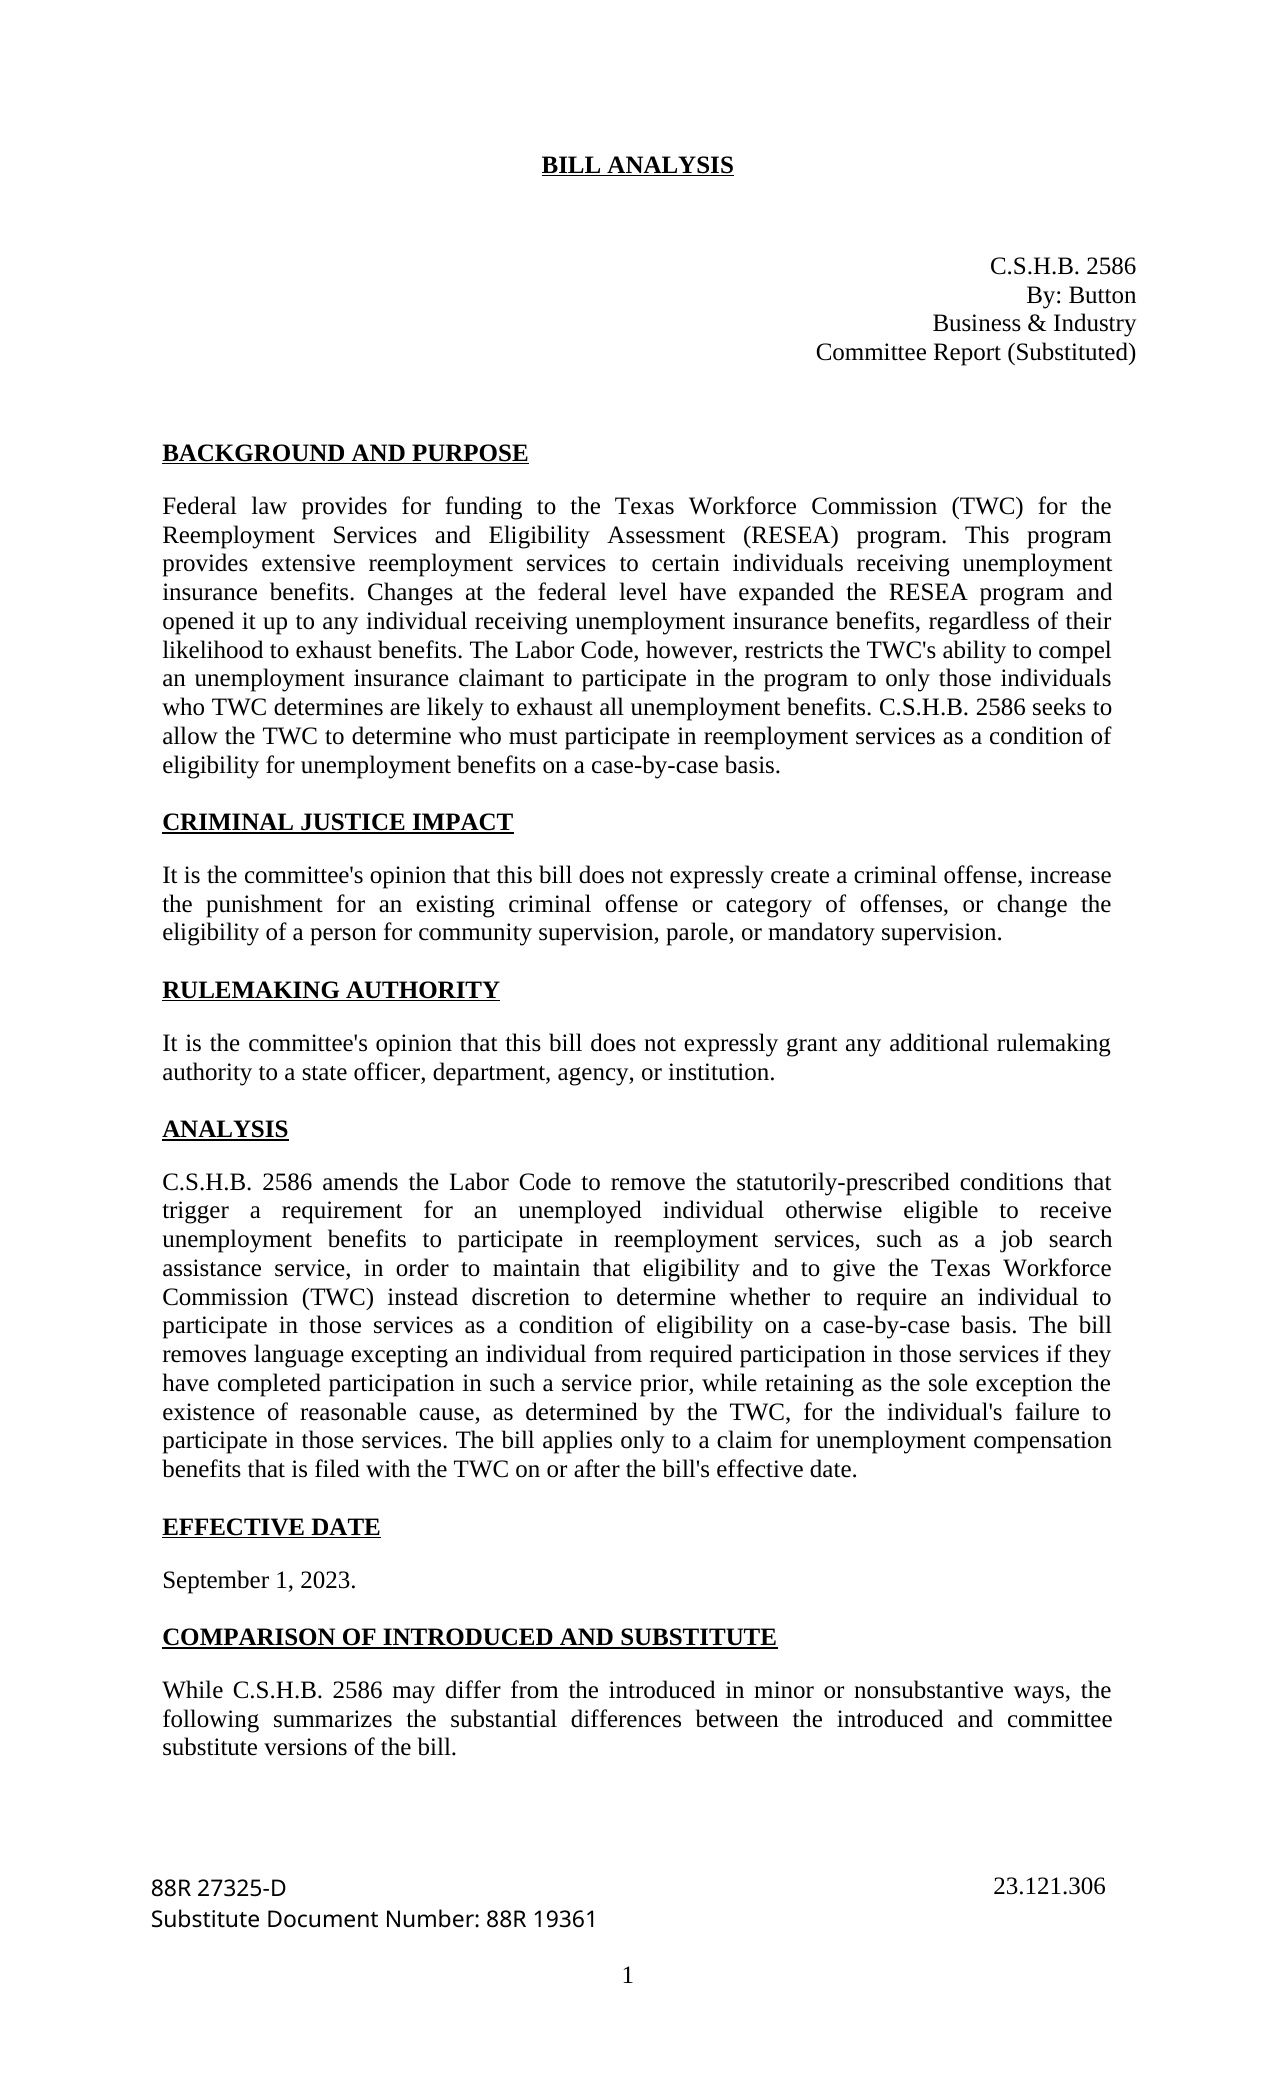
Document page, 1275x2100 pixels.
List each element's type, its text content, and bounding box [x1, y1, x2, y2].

table_cell Committee Report (Substituted) [150, 337, 1147, 366]
table_cell RULEMAKING AUTHORITY It is the committee's opinion that this bill does not expressly grant any additional rulemaking authority to a state officer, department, agency, or institution. [150, 975, 1125, 1114]
table_header BILL ANALYSIS [150, 150, 1125, 179]
table_cell EFFECTIVE DATE September 1, 2023. [150, 1512, 1125, 1622]
table_header C.S.H.B. 2586 [150, 251, 1147, 280]
table_cell CRIMINAL JUSTICE IMPACT It is the committee's opinion that this bill does not expressly create a criminal offense, increase the punishment for an existing criminal offense or category of offenses, or change the eligibility of a person for community supervision, parole, or mandatory supervision. [150, 807, 1125, 975]
table_header BACKGROUND AND PURPOSE Federal law provides for funding to the Texas Workforce Commission (TWC) for the Reemployment Services and Eligibility Assessment (RESEA) program. This program provides extensive reemployment services to certain individuals receiving unemployment insurance benefits. Changes at the federal level have expanded the RESEA program and opened it up to any individual receiving unemployment insurance benefits, regardless of their likelihood to exhaust benefits. The Labor Code, however, restricts the TWC's ability to compel an unemployment insurance claimant to participate in the program to only those individuals who TWC determines are likely to exhaust all unemployment benefits. C.S.H.B. 2586 seeks to allow the TWC to determine who must participate in reemployment services as a condition of eligibility for unemployment benefits on a case-by-case basis. [150, 438, 1125, 807]
table_cell By: Button [150, 280, 1147, 308]
table_cell Business & Industry [150, 309, 1147, 337]
table_cell ANALYSIS C.S.H.B. 2586 amends the Labor Code to remove the statutorily-prescribed conditions that trigger a requirement for an unemployed individual otherwise eligible to receive unemployment benefits to participate in reemployment services, such as a job search assistance service, in order to maintain that eligibility and to give the Texas Workforce Commission (TWC) instead discretion to determine whether to require an individual to participate in those services as a condition of eligibility on a case-by-case basis. The bill removes language excepting an individual from required participation in those services if they have completed participation in such a service prior, while retaining as the sole exception the existence of reasonable cause, as determined by the TWC, for the individual's failure to participate in those services. The bill applies only to a claim for unemployment compensation benefits that is filed with the TWC on or after the bill's effective date. [150, 1114, 1125, 1512]
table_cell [150, 1622, 1125, 1761]
